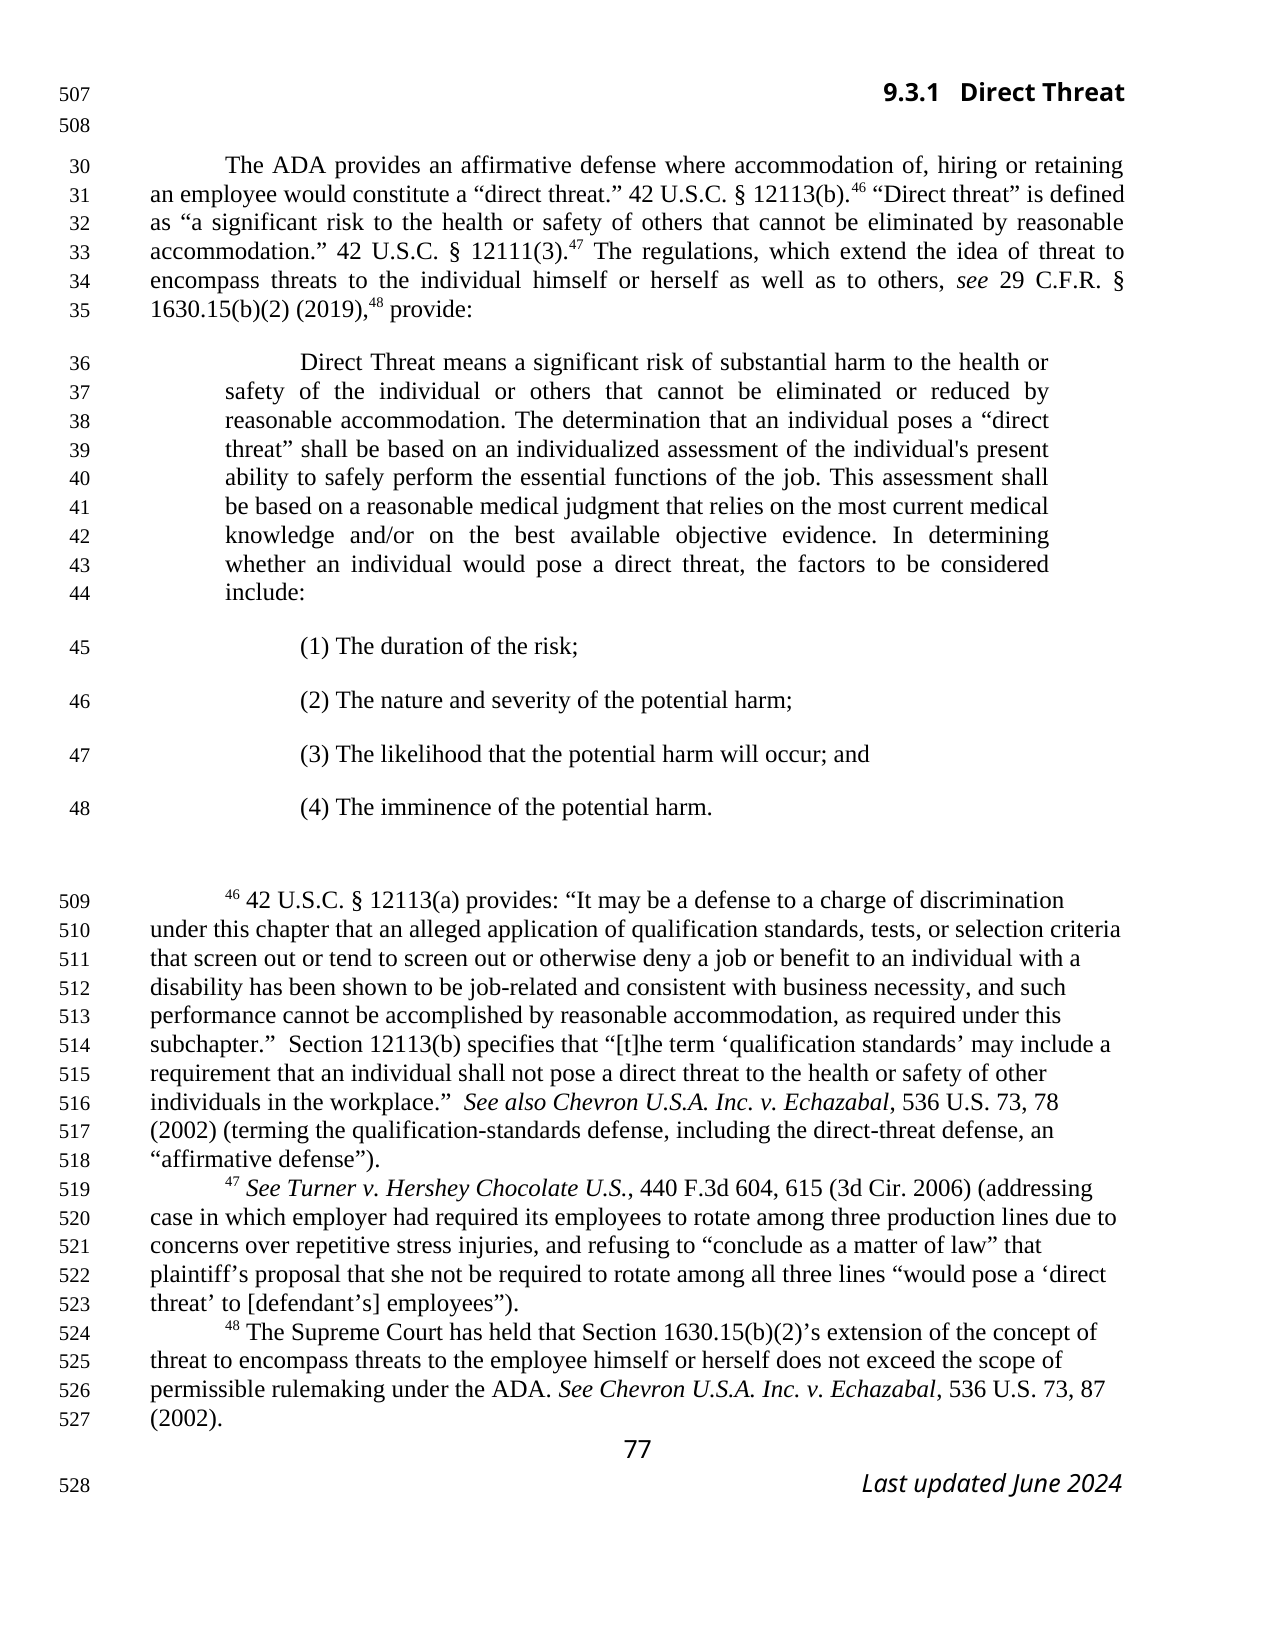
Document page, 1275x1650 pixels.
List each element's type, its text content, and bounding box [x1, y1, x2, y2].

text (2) The nature and severity of the potential harm; [225, 685, 1125, 714]
text Direct Threat means a significant risk of substantial harm to the health or safety of the individual or others that cannot be eliminated or reduced by reasonable accommodation. The determination that an individual poses a “direct threat” shall be based on an individualized assessment of the individual's present ability to safely perform the essential functions of the job. This assessment shall be based on a reasonable medical judgment that relies on the most current medical knowledge and/or on the best available objective evidence. In determining whether an individual would pose a direct threat, the factors to be considered include: [225, 347, 1050, 606]
text (1) The duration of the risk; [225, 631, 1125, 660]
text (3) The likelihood that the potential harm will occur; and [225, 739, 1125, 767]
text (4) The imminence of the potential harm. [225, 792, 1125, 821]
text The ADA provides an affirmative defense where accommodation of, hiring or retaining an employee would constitute a “direct threat.” 42 U.S.C. § 12113(b). “Direct threat” is defined as “a significant risk to the health or safety of others that cannot be eliminated by reasonable accommodation.” 42 U.S.C. § 12111(3). The regulations, which extend the idea of threat to encompass threats to the individual himself or herself as well as to others, see 29 C.F.R. § 1630.15(b)(2) (2019), provide: [150, 150, 1125, 322]
